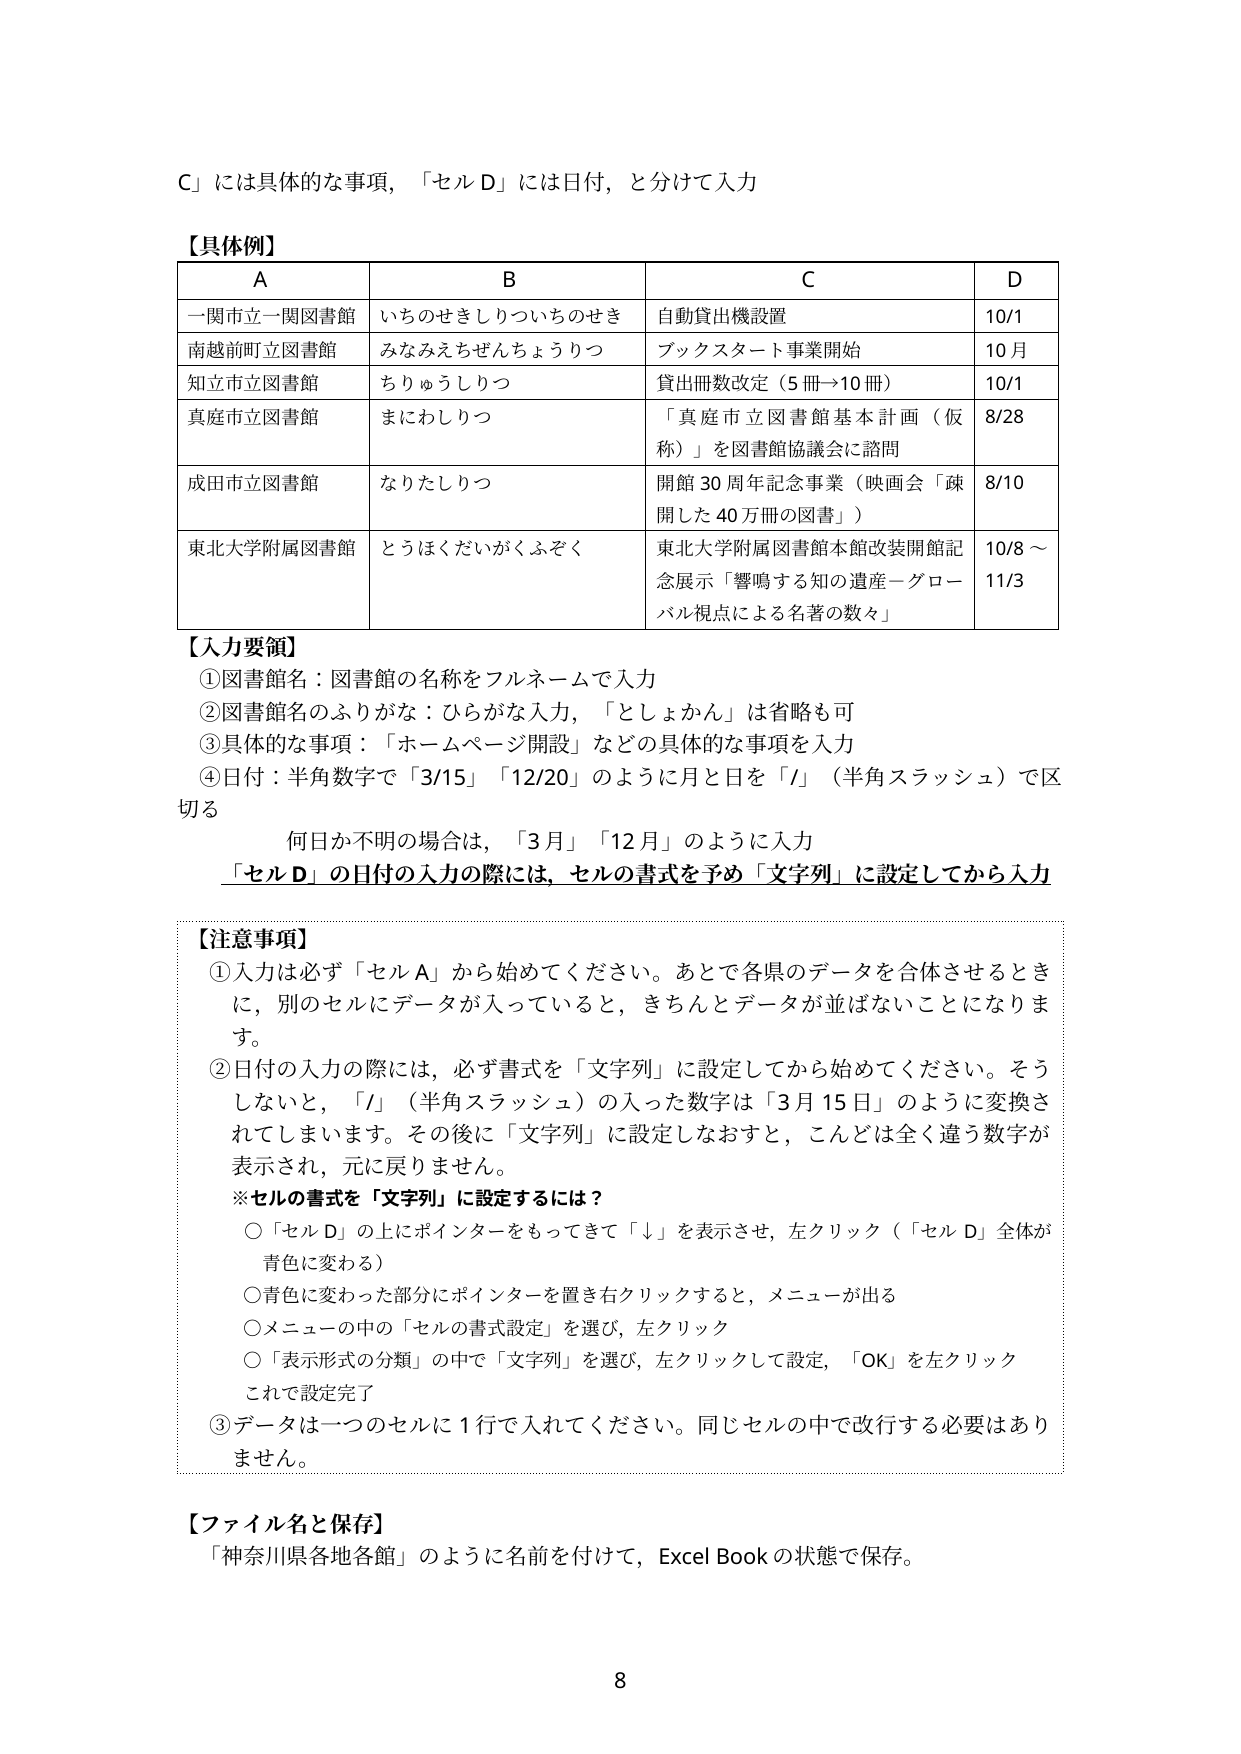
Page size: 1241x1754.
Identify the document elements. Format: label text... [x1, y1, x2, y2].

text 「セルD」の日付の入力の際には，セルの書式を予め「文字列」に設定してから入力 [177, 856, 1063, 889]
table_cell 8/10 [975, 466, 1058, 530]
text 【入力要領】 [177, 630, 1063, 662]
table_header D [975, 263, 1058, 298]
table_cell 成田市立図書館 [178, 466, 369, 530]
table_cell 真庭市立図書館 [178, 400, 369, 464]
table_cell なりたしりつ [370, 466, 645, 530]
table_cell 10/8～11/3 [975, 531, 1058, 629]
table_cell ブックスタート事業開始 [646, 333, 974, 365]
text 何日か不明の場合は，「3月」「12月」のように入力 [177, 824, 1063, 856]
text ④日付：半角数字で「3/15」「12/20」のように月と日を「/」（半角スラッシュ）で区切る [177, 759, 1063, 824]
table_cell 貸出冊数改定（5冊→10冊） [646, 366, 974, 399]
text ②図書館名のふりがな：ひらがな入力，「としょかん」は省略も可 [177, 694, 1063, 727]
table_cell 東北大学附属図書館 [178, 531, 369, 629]
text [177, 164, 1063, 197]
table_cell 東北大学附属図書館本館改装開館記念展示「響鳴する知の遺産－グローバル視点による名著の数々」 [646, 531, 974, 629]
table_cell まにわしりつ [370, 400, 645, 464]
text ③具体的な事項：「ホームページ開設」などの具体的な事項を入力 [177, 727, 1063, 759]
table_cell 知立市立図書館 [178, 366, 369, 399]
table_header 【注意事項】 ①入力は必ず「セルA」から始めてください。あとで各県のデータを合体させるときに，別のセルにデータが入っていると，きちんとデータが並ばないことになります。 ②日付の入力の際には，必ず書式を「文字列」に設定してから始めてください。そうしないと，「/」（半角スラッシュ）の入った数字は「3月15日」のように変換されてしまいます。その後に「文字列」に設定しなおすと，こんどは全く違う数字が表示され，元に戻りません。 ※セルの書式を「文字列」に設定するには？ ○「セルD」の上にポインターをもってきて「↓」を表示させ，左クリック（「セルD」全体が青色に変わる） ○青色に変わった部分にポインターを置き右クリックすると，メニューが出る ○メニューの中の「セルの書式設定」を選び，左クリック ○「表示形式の分類」の中で「文字列」を選び，左クリックして設定，「OK」を左クリック これで設定完了 ③データは一つのセルに1行で入れてください。同じセルの中で改行する必要はありません。 [177, 921, 1063, 1473]
text ①図書館名：図書館の名称をフルネームで入力 [177, 662, 1063, 694]
table_cell 開館30周年記念事業（映画会「疎開した40万冊の図書」） [646, 466, 974, 530]
table_cell いちのせきしりついちのせき [370, 300, 645, 332]
text 【ファイル名と保存】 [177, 1506, 1063, 1539]
table_cell 10/1 [975, 366, 1058, 399]
table_cell とうほくだいがくふぞく [370, 531, 645, 629]
table_cell ちりゅうしりつ [370, 366, 645, 399]
table_cell 8/28 [975, 400, 1058, 464]
text 「神奈川県各地各館」のように名前を付けて，Excel Bookの状態で保存。 [177, 1539, 1063, 1571]
table_cell 10月 [975, 333, 1058, 365]
table_header B [370, 263, 645, 298]
text 【具体例】 [177, 229, 1063, 261]
table_cell 一関市立一関図書館 [178, 300, 369, 332]
table_cell 南越前町立図書館 [178, 333, 369, 365]
table_cell みなみえちぜんちょうりつ [370, 333, 645, 365]
table_cell 自動貸出機設置 [646, 300, 974, 332]
table_cell 10/1 [975, 300, 1058, 332]
table_header A [178, 263, 369, 298]
table_cell 「真庭市立図書館基本計画（仮称）」を図書館協議会に諮問 [646, 400, 974, 464]
table_header C [646, 263, 974, 298]
